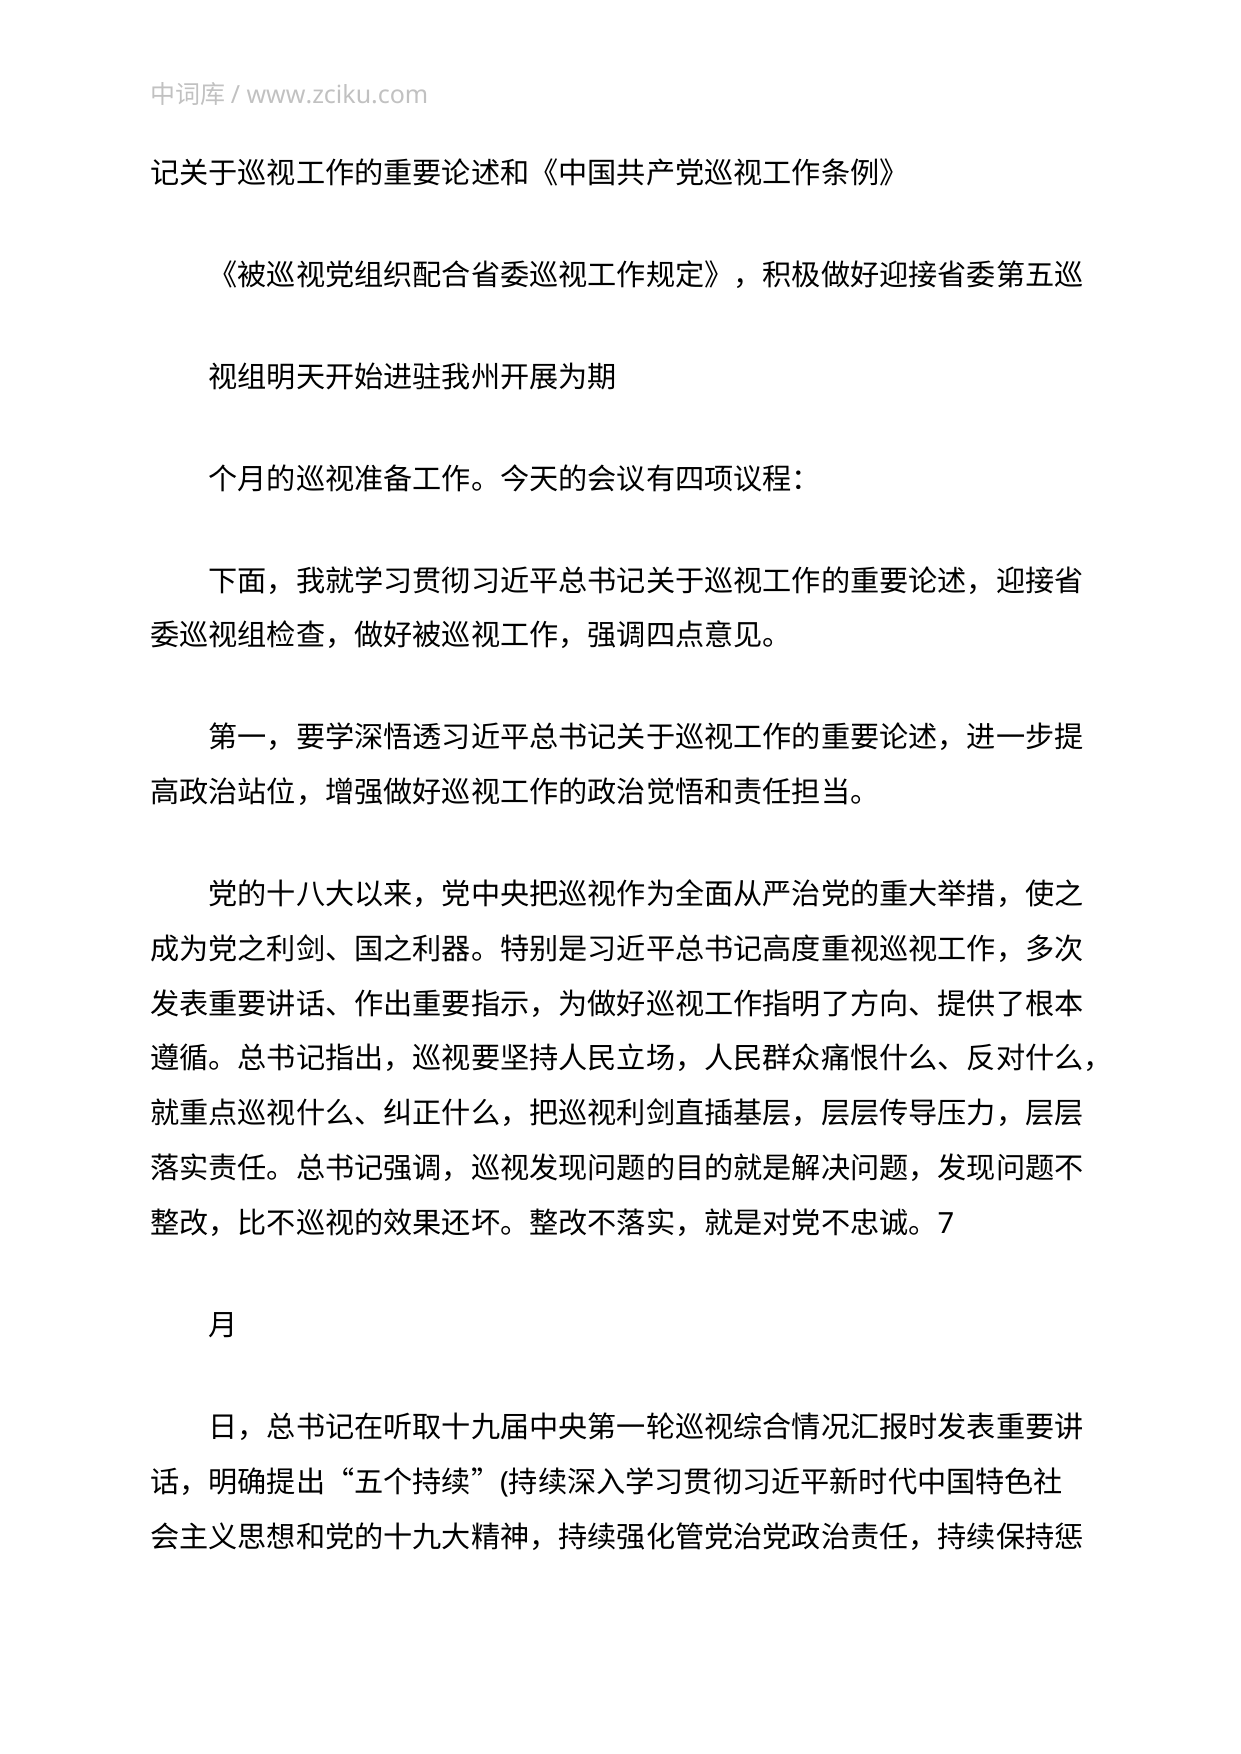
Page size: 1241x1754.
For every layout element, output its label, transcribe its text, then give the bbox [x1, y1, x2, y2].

text 月 [150, 1302, 1090, 1344]
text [150, 1403, 1090, 1556]
text 第一，要学深悟透习近平总书记关于巡视工作的重要论述，进一步提高政治站位，增强做好巡视工作的政治觉悟和责任担当。 [150, 714, 1090, 811]
text 党的十八大以来，党中央把巡视作为全面从严治党的重大举措，使之成为党之利剑、国之利器。特别是习近平总书记高度重视巡视工作，多次发表重要讲话、作出重要指示，为做好巡视工作指明了方向、提供了根本遵循。总书记指出，巡视要坚持人民立场，人民群众痛恨什么、反对什么，就重点巡视什么、纠正什么，把巡视利剑直插基层，层层传导压力，层层落实责任。总书记强调，巡视发现问题的目的就是解决问题，发现问题不整改，比不巡视的效果还坏。整改不落实，就是对党不忠诚。7 [150, 870, 1090, 1242]
text 下面，我就学习贯彻习近平总书记关于巡视工作的重要论述，迎接省委巡视组检查，做好被巡视工作，强调四点意见。 [150, 557, 1090, 654]
text 视组明天开始进驻我州开展为期 [150, 353, 1090, 396]
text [150, 150, 1090, 192]
text 个月的巡视准备工作。今天的会议有四项议程： [150, 455, 1090, 498]
text 《被巡视党组织配合省委巡视工作规定》，积极做好迎接省委第五巡 [150, 252, 1090, 294]
